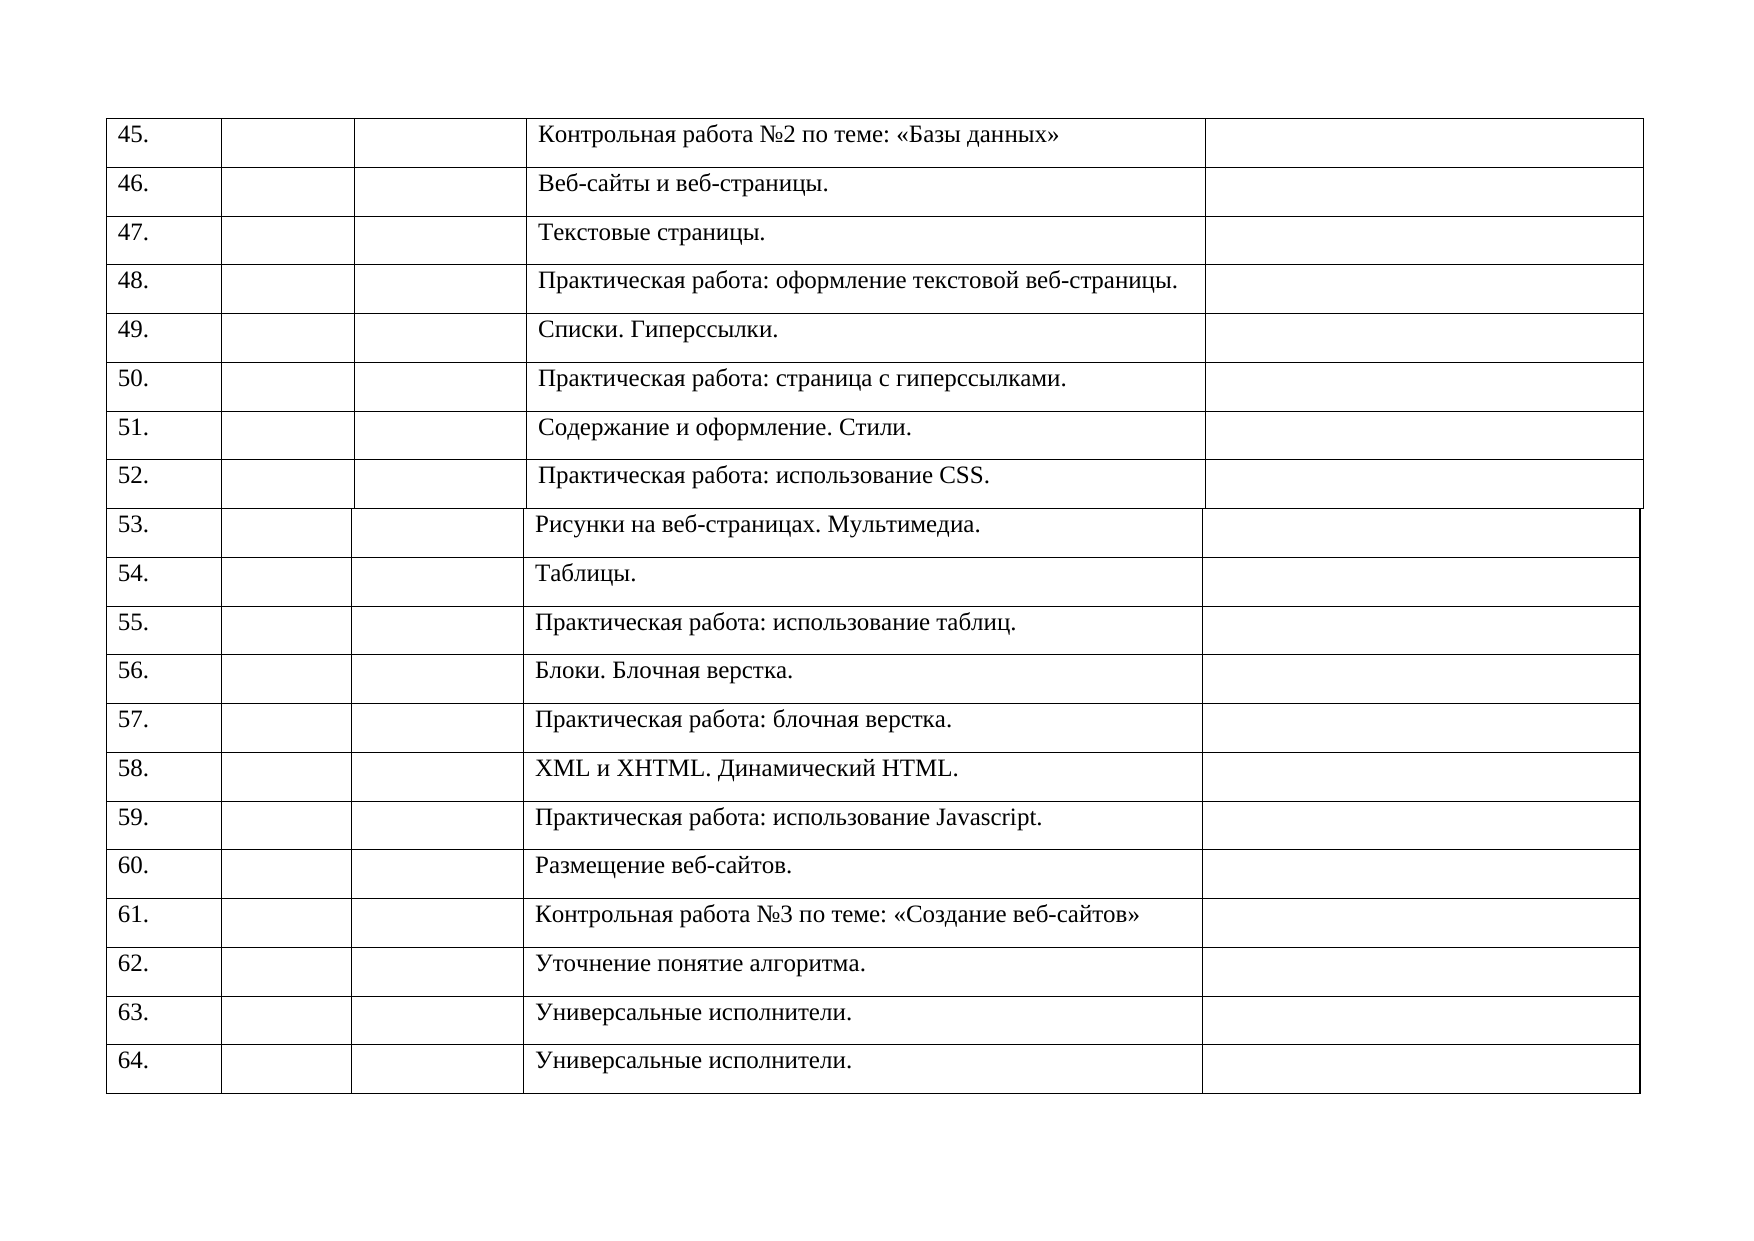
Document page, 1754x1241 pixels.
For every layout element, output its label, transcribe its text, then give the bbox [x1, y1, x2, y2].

table_cell [352, 704, 523, 752]
table_cell [1203, 802, 1639, 849]
table_cell [222, 948, 351, 996]
table_cell [1203, 607, 1639, 654]
table_cell [352, 948, 523, 996]
table_cell [107, 704, 221, 752]
table_cell [1206, 412, 1643, 459]
table_cell [222, 217, 354, 264]
table_cell Содержание и оформление. Стили. [527, 412, 1205, 459]
table_cell Практическая работа: использование таблиц. [524, 607, 1202, 654]
table_cell Контрольная работа №3 по теме: «Создание веб-сайтов» [524, 899, 1202, 947]
table_cell [107, 412, 221, 459]
table_cell [1206, 217, 1643, 264]
table_cell [222, 314, 354, 362]
table_cell [222, 363, 354, 411]
table_cell [352, 997, 523, 1044]
table_cell [222, 850, 351, 898]
table_cell [107, 997, 221, 1044]
table_cell Текстовые страницы. [527, 217, 1205, 264]
table_cell [222, 168, 354, 216]
table_cell Веб-сайты и веб-страницы. [527, 168, 1205, 216]
table_cell [107, 948, 221, 996]
table_cell [222, 265, 354, 313]
table_cell [352, 1045, 523, 1093]
table_cell [1203, 899, 1639, 947]
table_cell [1203, 655, 1639, 703]
table_cell [107, 168, 221, 216]
table_cell [107, 119, 221, 167]
table_cell [107, 314, 221, 362]
table_cell [355, 412, 526, 459]
table_cell [1203, 704, 1639, 752]
table_cell [107, 655, 221, 703]
table_cell [352, 558, 523, 606]
table_cell [107, 1045, 221, 1093]
table_cell [222, 753, 351, 801]
table_cell [355, 363, 526, 411]
table_cell [107, 753, 221, 801]
table_cell [222, 704, 351, 752]
table_cell Универсальные исполнители. [524, 997, 1202, 1044]
table_cell [222, 899, 351, 947]
table_cell Практическая работа: использование Javascript. [524, 802, 1202, 849]
table_cell [1203, 753, 1639, 801]
table_cell Практическая работа: блочная верстка. [524, 704, 1202, 752]
table_cell [1203, 948, 1639, 996]
table_cell [1203, 1045, 1639, 1093]
table_cell [355, 460, 526, 508]
table_cell Практическая работа: оформление текстовой веб-страницы. [527, 265, 1205, 313]
table_cell [107, 460, 221, 508]
table_cell [107, 607, 221, 654]
table_cell Контрольная работа №2 по теме: «Базы данных» [527, 119, 1205, 167]
table_cell [352, 802, 523, 849]
table_cell Списки. Гиперссылки. [527, 314, 1205, 362]
table_cell [107, 802, 221, 849]
table_cell [1203, 558, 1639, 606]
table_cell Рисунки на веб-страницах. Мультимедиа. [524, 509, 1202, 557]
table_cell Блоки. Блочная верстка. [524, 655, 1202, 703]
table_cell [355, 168, 526, 216]
table_cell [107, 363, 221, 411]
table_cell Практическая работа: страница с гиперссылками. [527, 363, 1205, 411]
table_cell [222, 655, 351, 703]
table_cell [107, 850, 221, 898]
table_cell Универсальные исполнители. [524, 1045, 1202, 1093]
table_cell [352, 850, 523, 898]
table_cell [107, 899, 221, 947]
table_cell Уточнение понятие алгоритма. [524, 948, 1202, 996]
table_cell [1206, 119, 1643, 167]
table_cell [1203, 850, 1639, 898]
table_cell [222, 509, 351, 557]
table_cell [352, 509, 523, 557]
table_cell [222, 412, 354, 459]
table_cell [352, 753, 523, 801]
table_cell [1203, 509, 1639, 557]
table_cell Таблицы. [524, 558, 1202, 606]
table_cell [222, 997, 351, 1044]
table_cell XML и XHTML. Динамический HTML. [524, 753, 1202, 801]
table_cell [1206, 168, 1643, 216]
table_cell [355, 265, 526, 313]
table_cell [222, 119, 354, 167]
table_cell [222, 607, 351, 654]
table_cell [355, 119, 526, 167]
table_cell [1206, 314, 1643, 362]
table_cell [355, 217, 526, 264]
table_cell Размещение веб-сайтов. [524, 850, 1202, 898]
table_cell [222, 558, 351, 606]
table_cell [1206, 265, 1643, 313]
table_cell [107, 265, 221, 313]
table_cell [1206, 460, 1643, 508]
table_cell [355, 314, 526, 362]
table_cell [222, 802, 351, 849]
table_cell [1203, 997, 1639, 1044]
table_cell [107, 509, 221, 557]
table_cell [352, 899, 523, 947]
table_cell [222, 460, 354, 508]
table_cell [222, 1045, 351, 1093]
table_cell Практическая работа: использование CSS. [527, 460, 1205, 508]
table_cell [1206, 363, 1643, 411]
table_cell [352, 607, 523, 654]
table_cell [352, 655, 523, 703]
table_cell [107, 217, 221, 264]
table_cell [107, 558, 221, 606]
